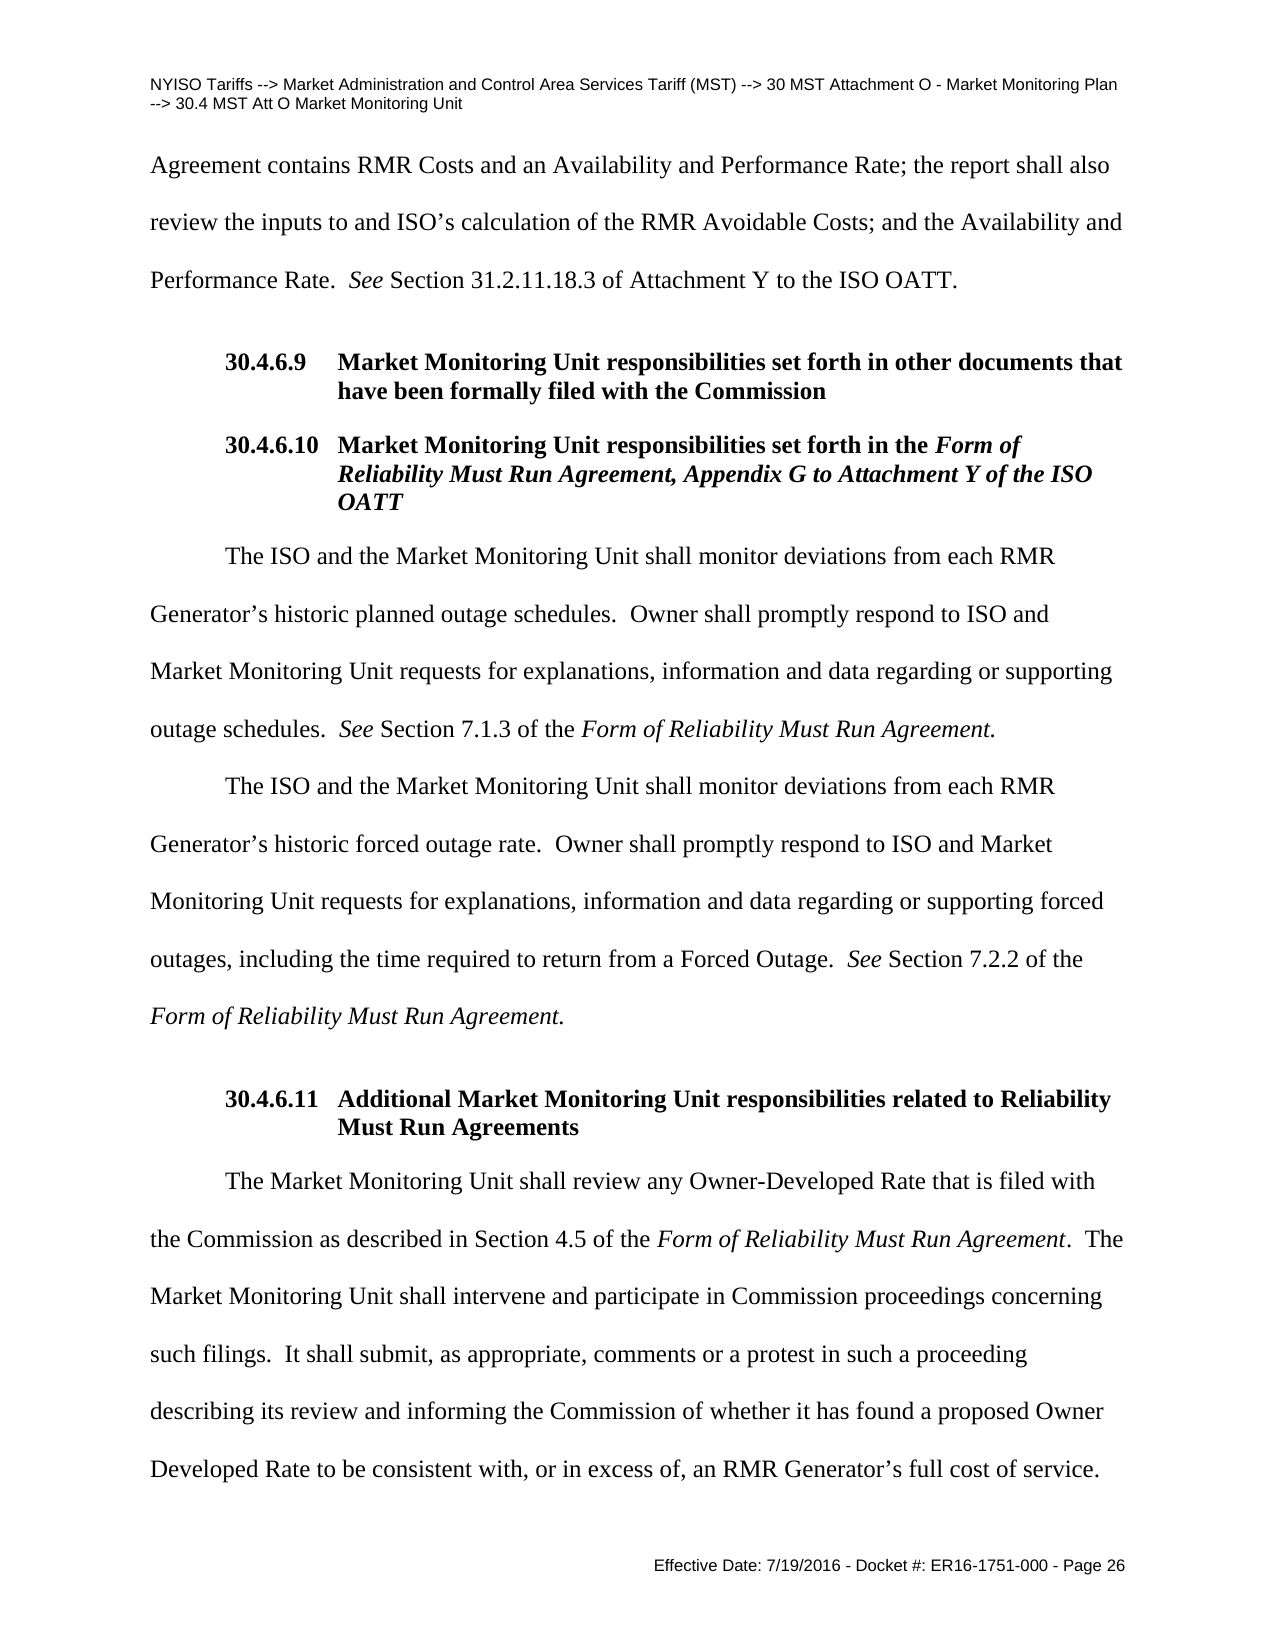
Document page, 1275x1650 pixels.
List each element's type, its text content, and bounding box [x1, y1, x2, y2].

subtitle 30.4.6.9 Market Monitoring Unit responsibilities set forth in other documents that have been formally filed with the Commission [225, 347, 1125, 405]
text The ISO and the Market Monitoring Unit shall monitor deviations from each RMR Generator’s historic forced outage rate. Owner shall promptly respond to ISO and Market Monitoring Unit requests for explanations, information and data regarding or supporting forced outages, including the time required to return from a Forced Outage. See Section 7.2.2 of the Form of Reliability Must Run Agreement. [150, 771, 1125, 1030]
subtitle 30.4.6.10 Market Monitoring Unit responsibilities set forth in the Form of Reliability Must Run Agreement, Appendix G to Attachment Y of the ISO OATT [225, 430, 1125, 516]
subtitle 30.4.6.11 Additional Market Monitoring Unit responsibilities related to Reliability Must Run Agreements [225, 1084, 1125, 1141]
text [150, 150, 1125, 294]
text The ISO and the Market Monitoring Unit shall monitor deviations from each RMR Generator’s historic planned outage schedules. Owner shall promptly respond to ISO and Market Monitoring Unit requests for explanations, information and data regarding or supporting outage schedules. See Section 7.1.3 of the Form of Reliability Must Run Agreement. [150, 541, 1125, 742]
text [150, 1166, 1125, 1482]
